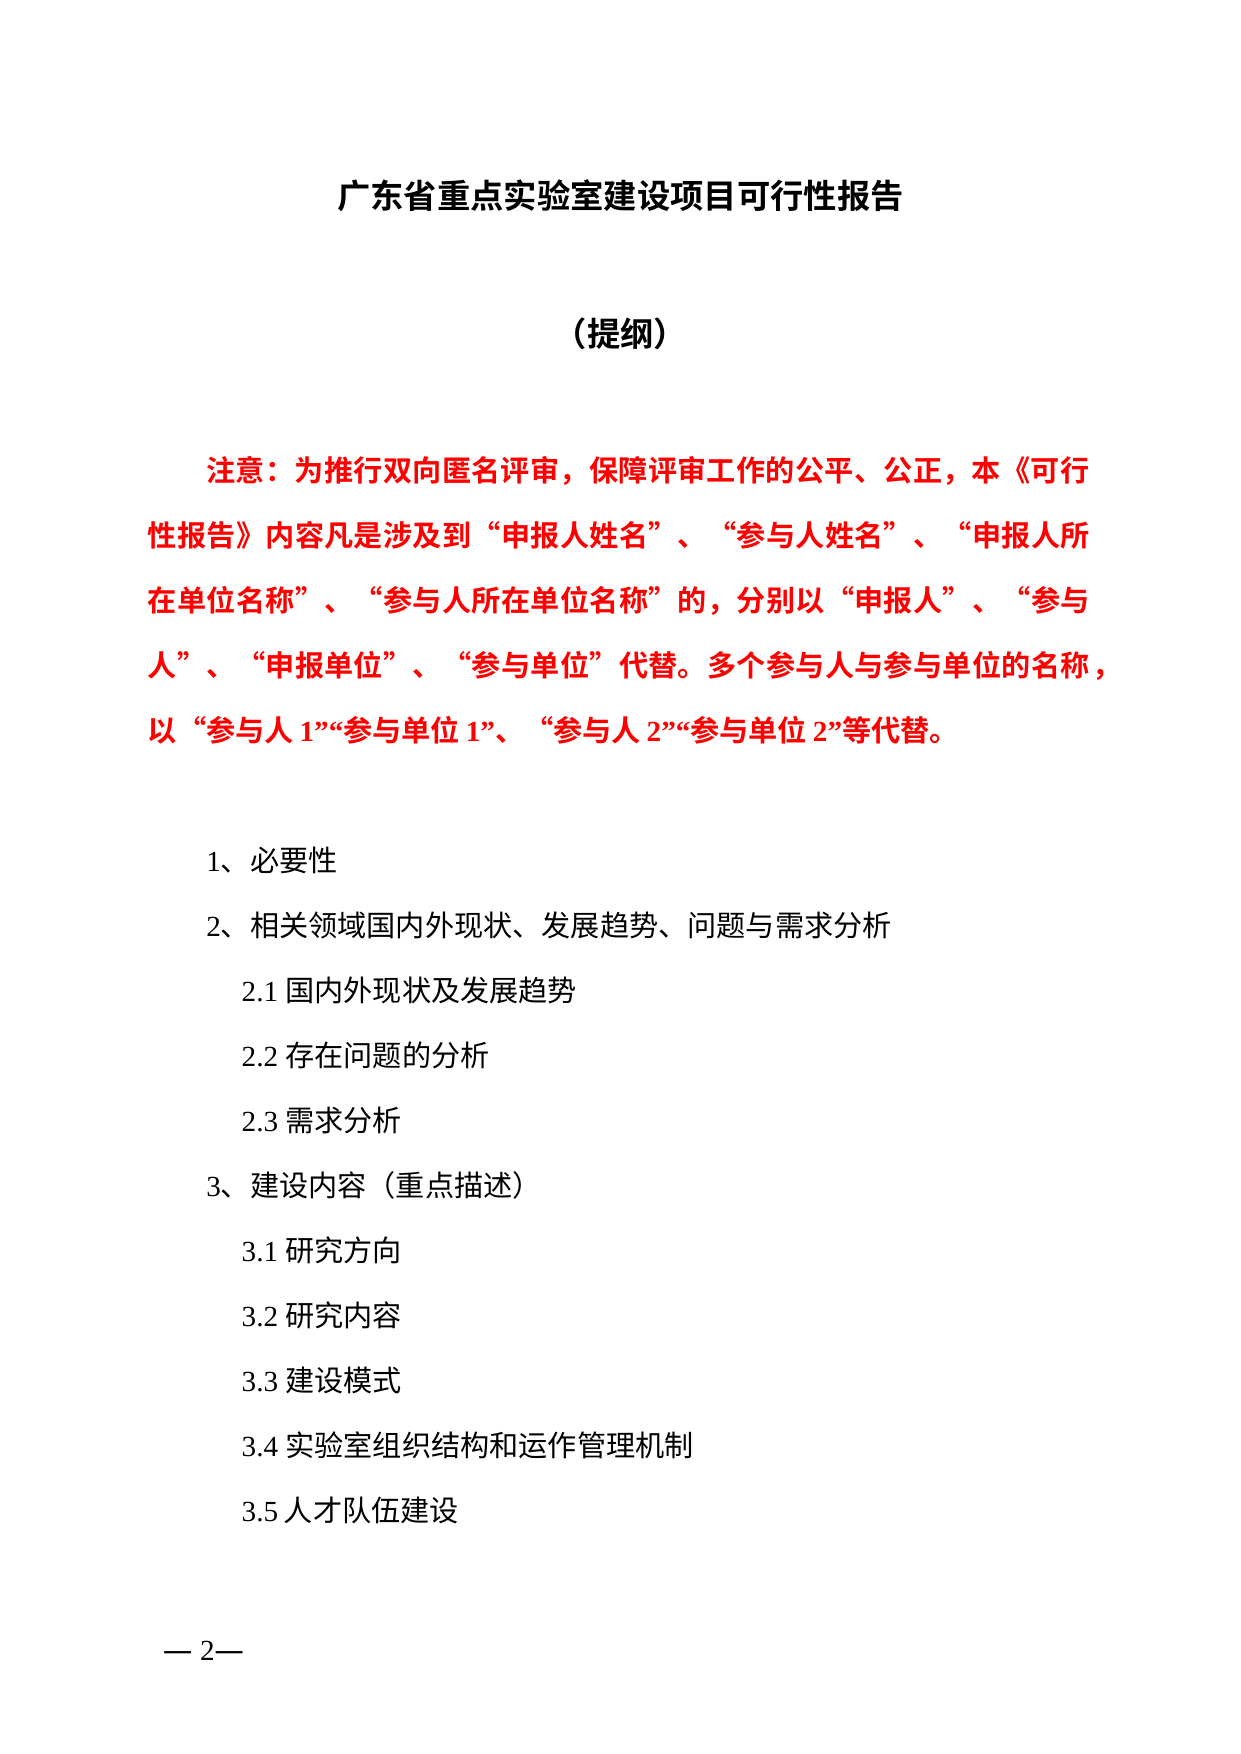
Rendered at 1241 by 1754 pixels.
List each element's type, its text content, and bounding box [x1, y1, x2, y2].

text 3.3 建设模式 [148, 1347, 1092, 1412]
text 1、必要性 [148, 827, 1092, 892]
text 2.2 存在问题的分析 [148, 1022, 1092, 1087]
text 3.1 研究方向 [148, 1217, 1092, 1282]
text 3.4 实验室组织结构和运作管理机制 [148, 1412, 1092, 1477]
text 3.5人才队伍建设 [148, 1477, 1092, 1542]
text 注意：为推行双向匿名评审，保障评审工作的公平、公正，本《可行性报告》内容凡是涉及到“申报人姓名”、“参与人姓名”、“申报人所在单位名称”、“参与人所在单位名称”的，分别以“申报人”、“参与人”、“申报单位”、“参与单位”代替。多个参与人与参与单位的名称，以“参与人1”“参与单位1”、“参与人2”“参与单位2”等代替。 [148, 437, 1092, 762]
text 3.2 研究内容 [148, 1282, 1092, 1347]
text （提纲） [148, 299, 1092, 364]
text 2.3 需求分析 [148, 1087, 1092, 1152]
text 2.1 国内外现状及发展趋势 [148, 957, 1092, 1022]
text 3、建设内容（重点描述） [148, 1152, 1092, 1217]
text 广东省重点实验室建设项目可行性报告 [148, 162, 1092, 227]
text 2、相关领域国内外现状、发展趋势、问题与需求分析 [148, 892, 1092, 957]
